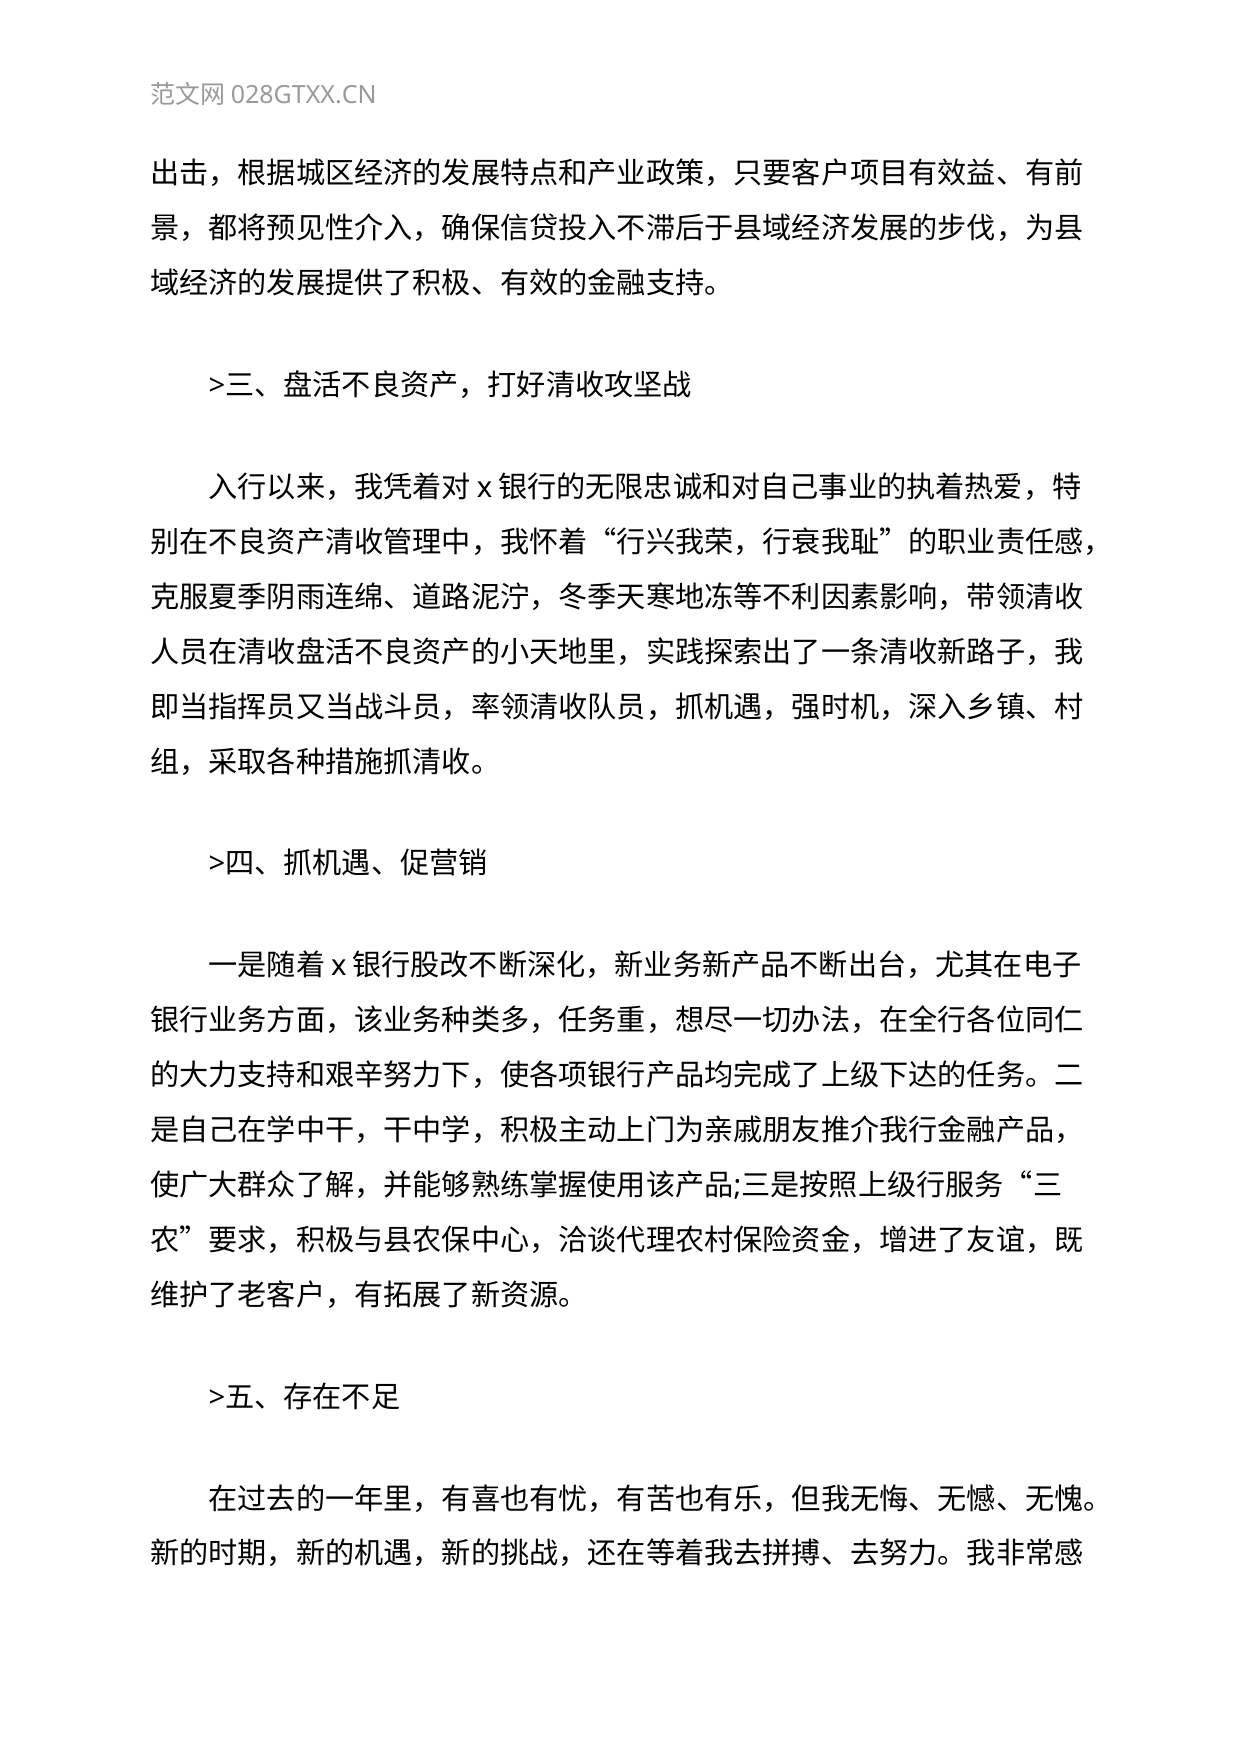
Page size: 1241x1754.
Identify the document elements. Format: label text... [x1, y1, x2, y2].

text 入行以来，我凭着对x银行的无限忠诚和对自己事业的执着热爱，特别在不良资产清收管理中，我怀着“行兴我荣，行衰我耻”的职业责任感，克服夏季阴雨连绵、道路泥泞，冬季天寒地冻等不利因素影响，带领清收人员在清收盘活不良资产的小天地里，实践探索出了一条清收新路子，我即当指挥员又当战斗员，率领清收队员，抓机遇，强时机，深入乡镇、村组，采取各种措施抓清收。 [150, 463, 1090, 780]
text >五、存在不足 [150, 1373, 1090, 1416]
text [150, 150, 1090, 302]
text 一是随着x银行股改不断深化，新业务新产品不断出台，尤其在电子银行业务方面，该业务种类多，任务重，想尽一切办法，在全行各位同仁的大力支持和艰辛努力下，使各项银行产品均完成了上级下达的任务。二是自己在学中干，干中学，积极主动上门为亲戚朋友推介我行金融产品，使广大群众了解，并能够熟练掌握使用该产品;三是按照上级行服务“三农”要求，积极与县农保中心，洽谈代理农村保险资金，增进了友谊，既维护了老客户，有拓展了新资源。 [150, 942, 1090, 1314]
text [150, 1475, 1090, 1572]
text >三、盘活不良资产，打好清收攻坚战 [150, 362, 1090, 404]
text >四、抓机遇、促营销 [150, 840, 1090, 882]
